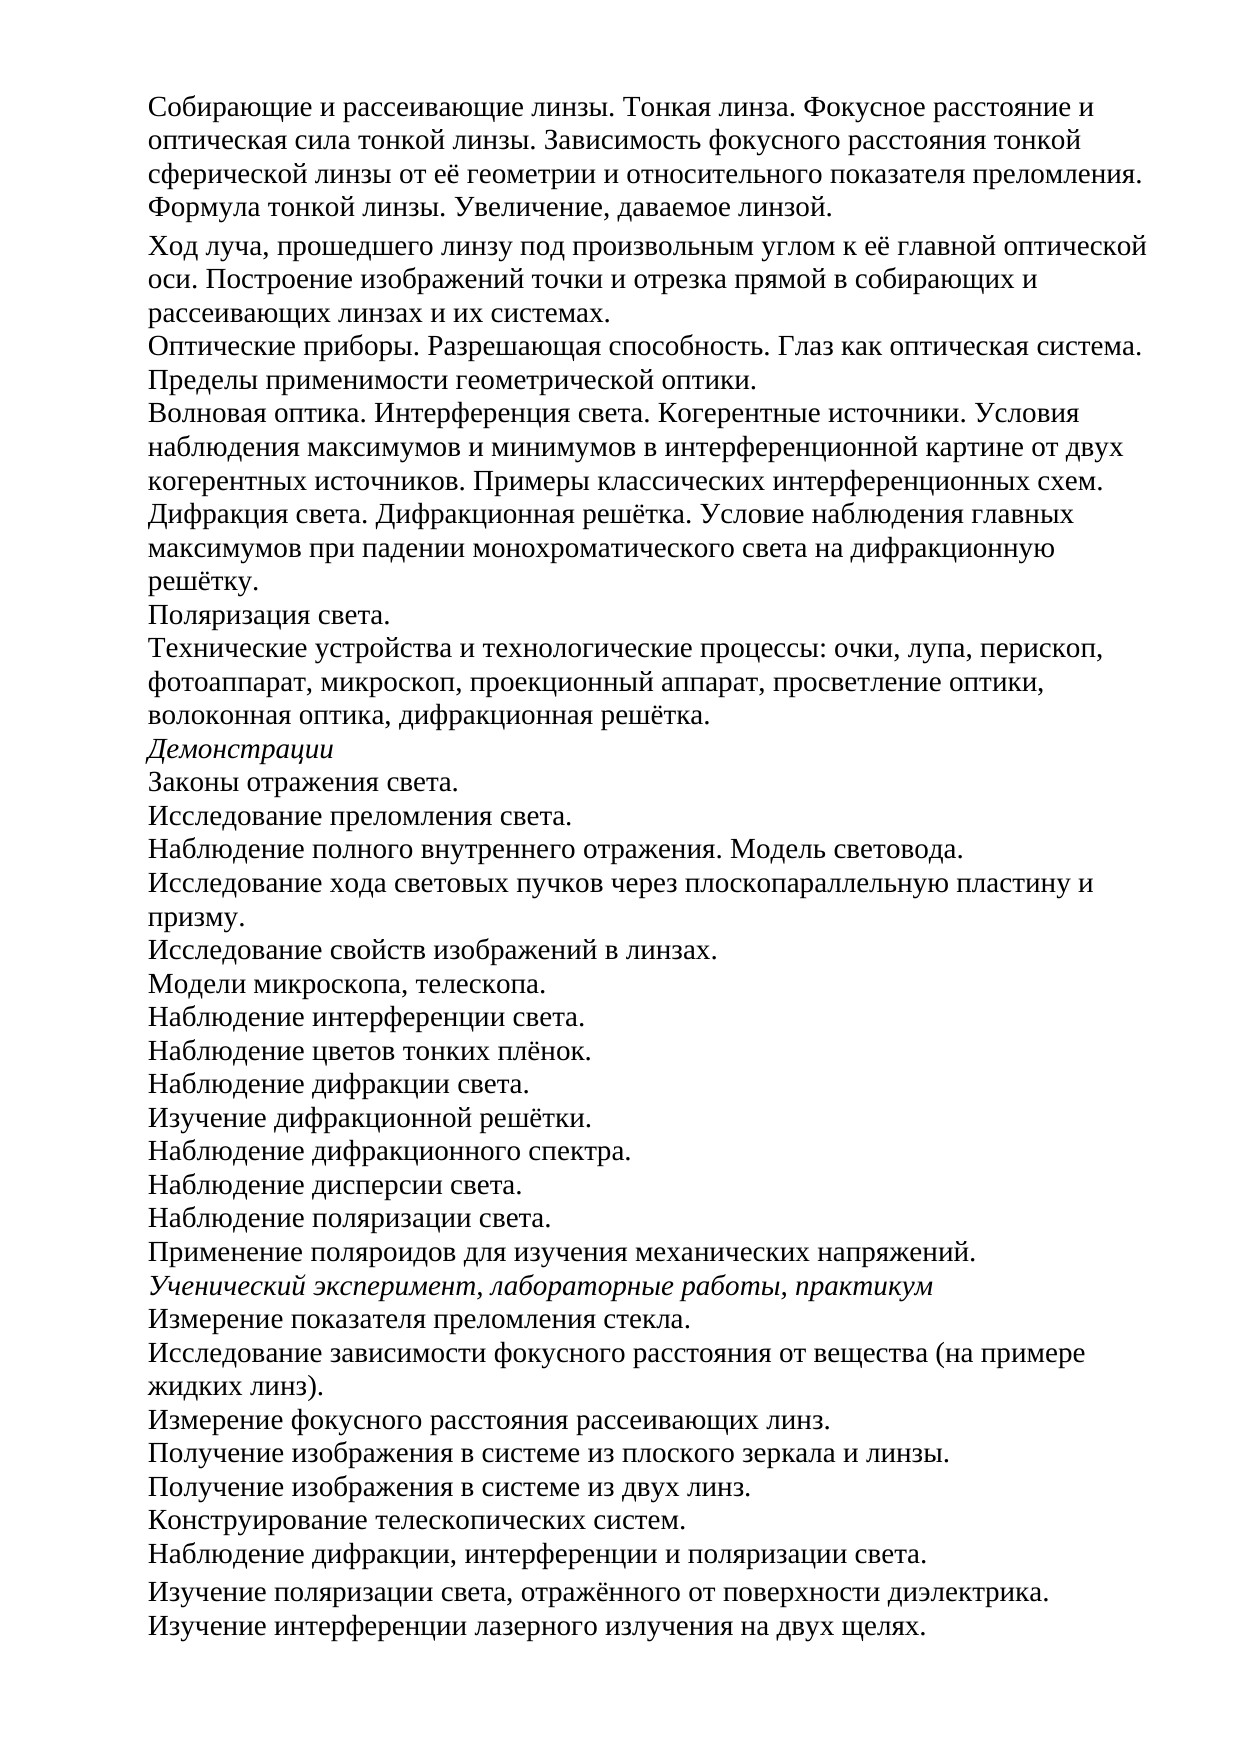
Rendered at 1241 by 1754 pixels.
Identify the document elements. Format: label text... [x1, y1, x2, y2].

text Исследование хода световых пучков через плоскопараллельную пластину и призму. [148, 865, 1152, 932]
text Ход луча, прошедшего линзу под произвольным углом к её главной оптической оси. Построение изображений точки и отрезка прямой в собирающих и рассеивающих линзах и их системах. [148, 228, 1152, 328]
text Наблюдение дифракционного спектра. [148, 1133, 1152, 1167]
text Измерение фокусного расстояния рассеивающих линз. [148, 1402, 1152, 1435]
text Технические устройства и технологические процессы: очки, лупа, перископ, фотоаппарат, микроскоп, проекционный аппарат, просветление оптики, волоконная оптика, дифракционная решётка. [148, 630, 1152, 731]
text Наблюдение дифракции света. [148, 1066, 1152, 1100]
text Формула тонкой линзы. Увеличение, даваемое линзой. [148, 189, 1152, 223]
text Наблюдение поляризации света. [148, 1201, 1152, 1234]
text Получение изображения в системе из плоского зеркала и линзы. [148, 1435, 1152, 1469]
text Законы отражения света. [148, 764, 1152, 798]
text Наблюдение полного внутреннего отражения. Модель световода. [148, 832, 1152, 865]
text Получение изображения в системе из двух линз. [148, 1469, 1152, 1502]
text Исследование зависимости фокусного расстояния от вещества (на примере жидких линз). [148, 1335, 1152, 1402]
text Наблюдение дисперсии света. [148, 1167, 1152, 1201]
text Исследование свойств изображений в линзах. [148, 932, 1152, 966]
text Волновая оптика. Интерференция света. Когерентные источники. Условия наблюдения максимумов и минимумов в интерференционной картине от двух когерентных источников. Примеры классических интерференционных схем. [148, 396, 1152, 496]
text Наблюдение дифракции, интерференции и поляризации света. [148, 1536, 1152, 1569]
text Модели микроскопа, телескопа. [148, 966, 1152, 999]
text Собирающие и рассеивающие линзы. Тонкая линза. Фокусное расстояние и оптическая сила тонкой линзы. Зависимость фокусного расстояния тонкой сферической линзы от её геометрии и относительного показателя преломления. [148, 89, 1152, 189]
text Изучение дифракционной решётки. [148, 1100, 1152, 1133]
text Демонстрации [148, 731, 1152, 764]
text Оптические приборы. Разрешающая способность. Глаз как оптическая система. [148, 328, 1152, 362]
text Пределы применимости геометрической оптики. [148, 362, 1152, 396]
text Наблюдение цветов тонких плёнок. [148, 1033, 1152, 1066]
text Измерение показателя преломления стекла. [148, 1301, 1152, 1335]
text Ученический эксперимент, лабораторные работы, практикум [148, 1268, 1152, 1301]
text Изучение интерференции лазерного излучения на двух щелях. [148, 1608, 1152, 1642]
text Изучение поляризации света, отражённого от поверхности диэлектрика. [148, 1574, 1152, 1608]
text Дифракция света. Дифракционная решётка. Условие наблюдения главных максимумов при падении монохроматического света на дифракционную решётку. [148, 496, 1152, 597]
text Конструирование телескопических систем. [148, 1502, 1152, 1536]
text Наблюдение интерференции света. [148, 999, 1152, 1033]
text Исследование преломления света. [148, 798, 1152, 832]
text Поляризация света. [148, 597, 1152, 630]
text Применение поляроидов для изучения механических напряжений. [148, 1234, 1152, 1268]
